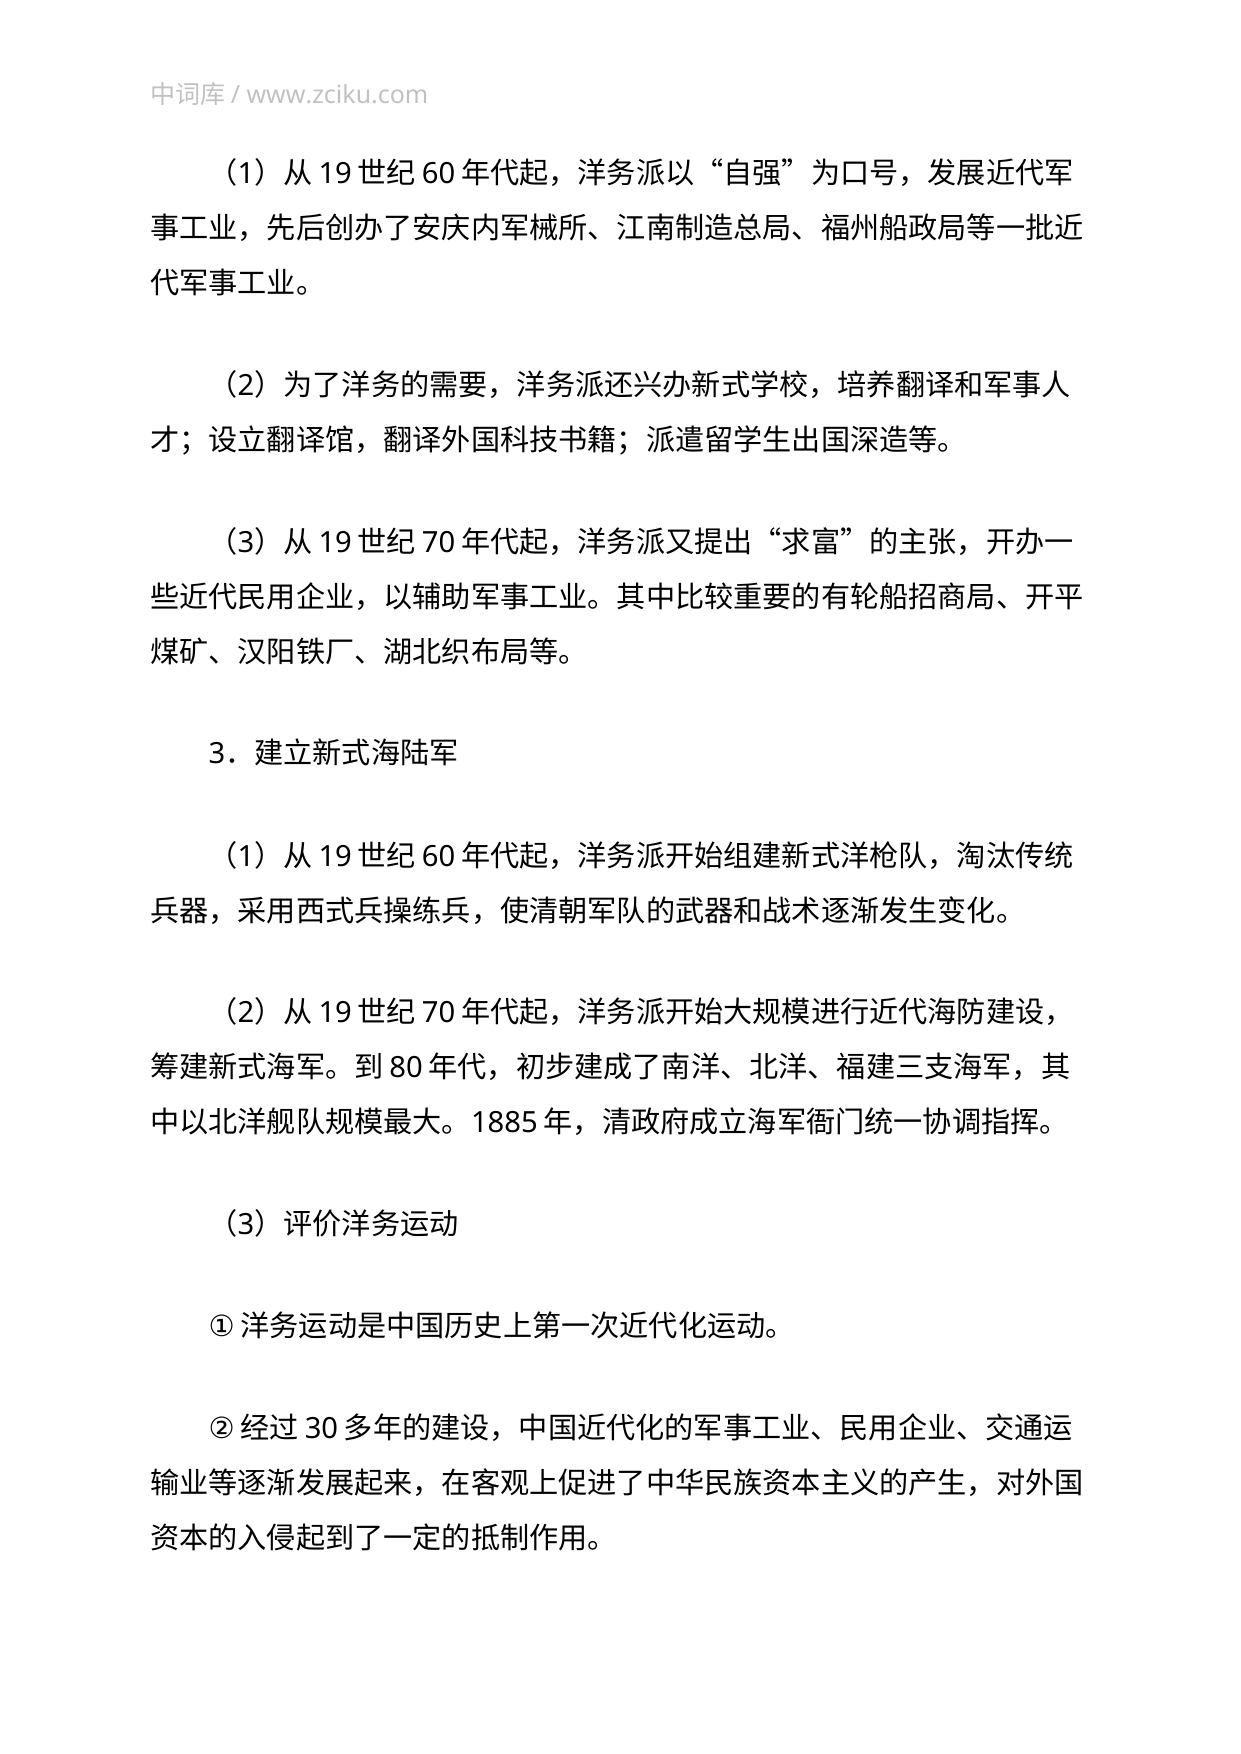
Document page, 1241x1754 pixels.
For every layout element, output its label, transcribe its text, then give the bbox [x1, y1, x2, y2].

text （2）从19世纪70年代起，洋务派开始大规模进行近代海防建设，筹建新式海军。到80年代，初步建成了南洋、北洋、福建三支海军，其中以北洋舰队规模最大。1885年，清政府成立海军衙门统一协调指挥。 [150, 989, 1090, 1141]
text 3．建立新式海陆军 [150, 730, 1090, 772]
text （1）从19世纪60年代起，洋务派以“自强”为口号，发展近代军事工业，先后创办了安庆内军械所、江南制造总局、福州船政局等一批近代军事工业。 [150, 150, 1090, 302]
text ②经过30多年的建设，中国近代化的军事工业、民用企业、交通运输业等逐渐发展起来，在客观上促进了中华民族资本主义的产生，对外国资本的入侵起到了一定的抵制作用。 [150, 1405, 1090, 1557]
text （3）从19世纪70年代起，洋务派又提出“求富”的主张，开办一些近代民用企业，以辅助军事工业。其中比较重要的有轮船招商局、开平煤矿、汉阳铁厂、湖北织布局等。 [150, 518, 1090, 671]
text ①洋务运动是中国历史上第一次近代化运动。 [150, 1303, 1090, 1345]
text （1）从19世纪60年代起，洋务派开始组建新式洋枪队，淘汰传统兵器，采用西式兵操练兵，使清朝军队的武器和战术逐渐发生变化。 [150, 832, 1090, 929]
text （3）评价洋务运动 [150, 1201, 1090, 1243]
text （2）为了洋务的需要，洋务派还兴办新式学校，培养翻译和军事人才；设立翻译馆，翻译外国科技书籍；派遣留学生出国深造等。 [150, 362, 1090, 459]
